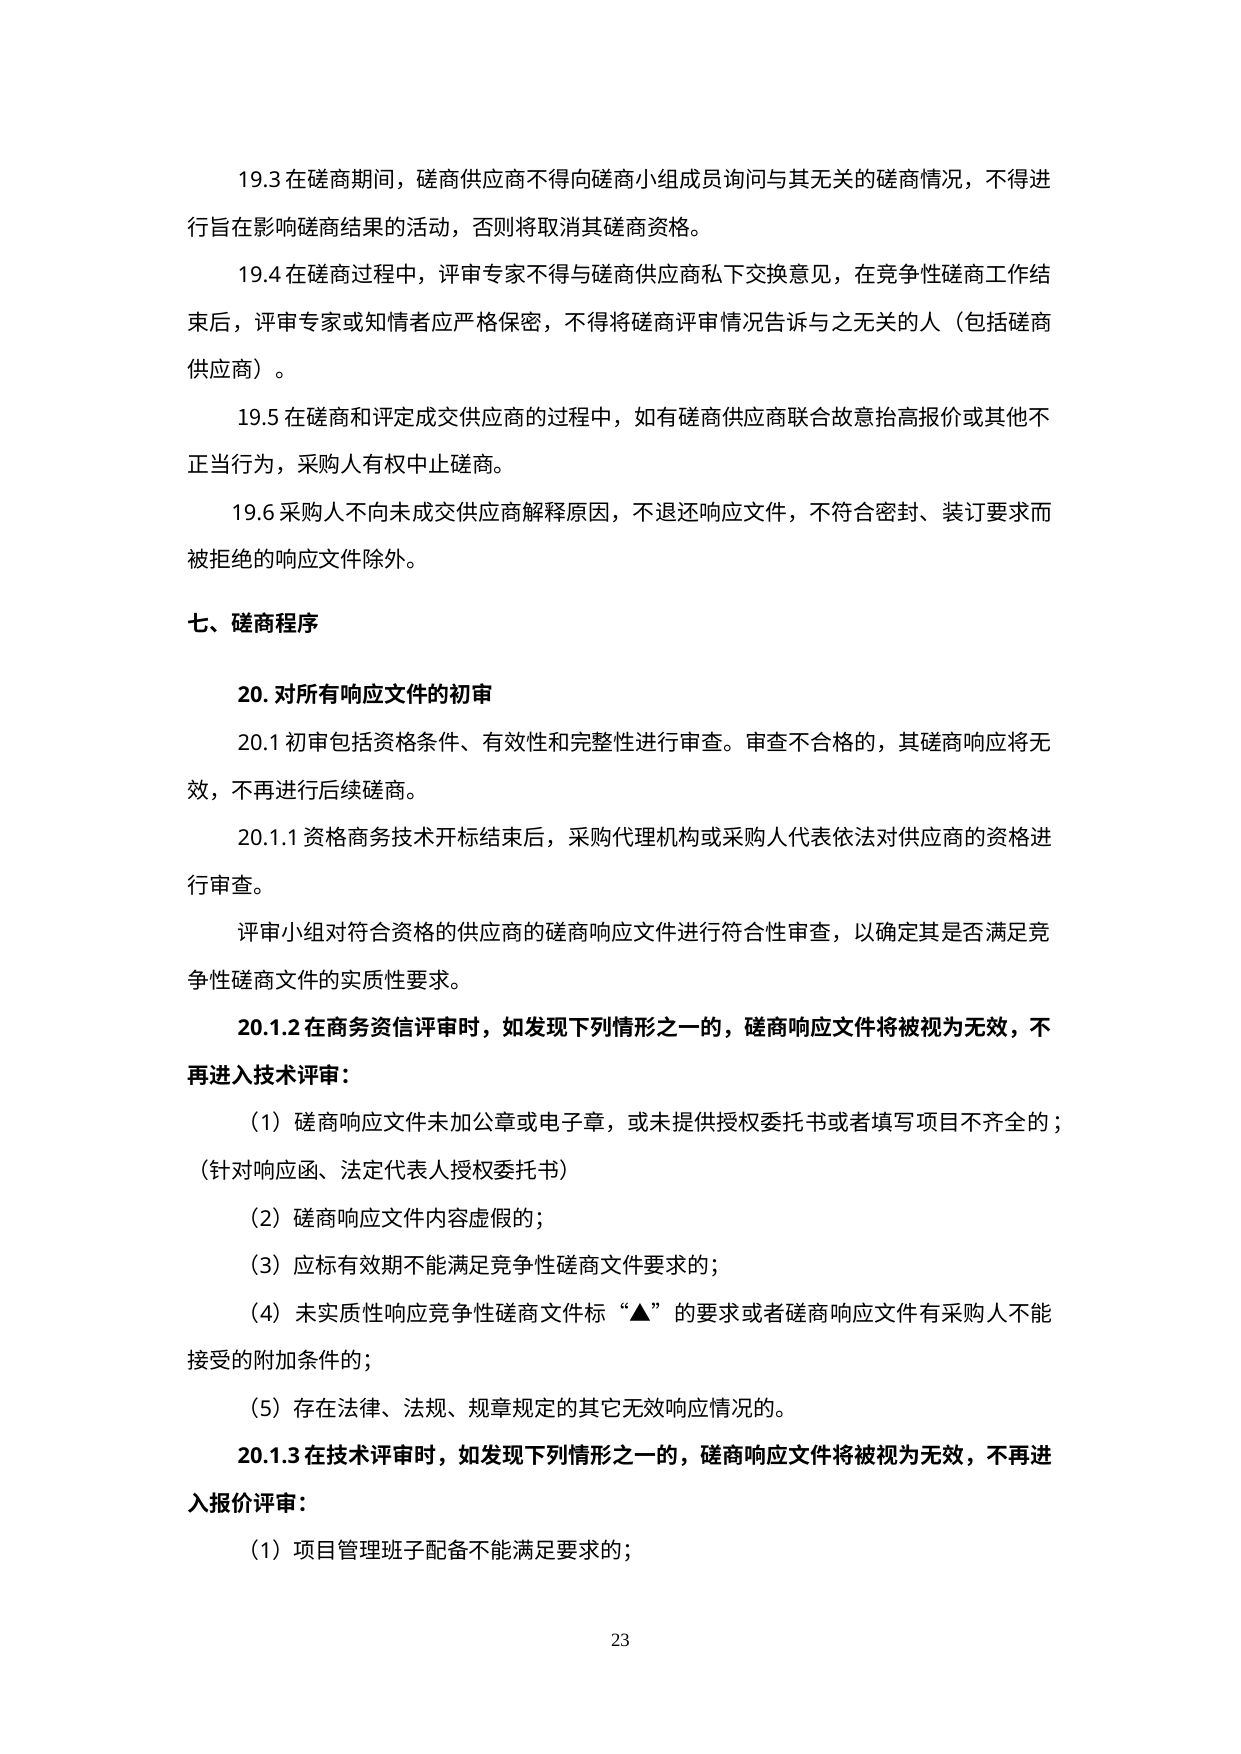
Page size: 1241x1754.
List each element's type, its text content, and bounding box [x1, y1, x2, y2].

text 19.3在磋商期间，磋商供应商不得向磋商小组成员询问与其无关的磋商情况，不得进行旨在影响磋商结果的活动，否则将取消其磋商资格。 [187, 162, 1053, 241]
text （4）未实质性响应竞争性磋商文件标“▲”的要求或者磋商响应文件有采购人不能接受的附加条件的； [187, 1296, 1053, 1375]
subtitle 七、磋商程序 [187, 606, 1053, 638]
text 20.1.3在技术评审时，如发现下列情形之一的，磋商响应文件将被视为无效，不再进入报价评审： [187, 1438, 1053, 1518]
text 评审小组对符合资格的供应商的磋商响应文件进行符合性审查，以确定其是否满足竞争性磋商文件的实质性要求。 [187, 915, 1053, 994]
text 19.6采购人不向未成交供应商解释原因，不退还响应文件，不符合密封、装订要求而被拒绝的响应文件除外。 [187, 495, 1053, 574]
text （5）存在法律、法规、规章规定的其它无效响应情况的。 [187, 1391, 1053, 1423]
text 20.1初审包括资格条件、有效性和完整性进行审查。审查不合格的，其磋商响应将无效，不再进行后续磋商。 [187, 725, 1053, 804]
text （2）磋商响应文件内容虚假的； [187, 1201, 1053, 1232]
text 20.1.1资格商务技术开标结束后，采购代理机构或采购人代表依法对供应商的资格进行审查。 [187, 820, 1053, 899]
text （3）应标有效期不能满足竞争性磋商文件要求的； [187, 1248, 1053, 1280]
text （1）磋商响应文件未加公章或电子章，或未提供授权委托书或者填写项目不齐全的；（针对响应函、法定代表人授权委托书） [187, 1105, 1053, 1185]
text 20.1.2在商务资信评审时，如发现下列情形之一的，磋商响应文件将被视为无效，不再进入技术评审： [187, 1010, 1053, 1089]
text （1）项目管理班子配备不能满足要求的； [187, 1533, 1053, 1565]
text 20. 对所有响应文件的初审 [187, 677, 1053, 709]
text 19.5在磋商和评定成交供应商的过程中，如有磋商供应商联合故意抬高报价或其他不正当行为，采购人有权中止磋商。 [187, 400, 1053, 479]
text 19.4在磋商过程中，评审专家不得与磋商供应商私下交换意见，在竞争性磋商工作结束后，评审专家或知情者应严格保密，不得将磋商评审情况告诉与之无关的人（包括磋商供应商）。 [187, 257, 1053, 384]
